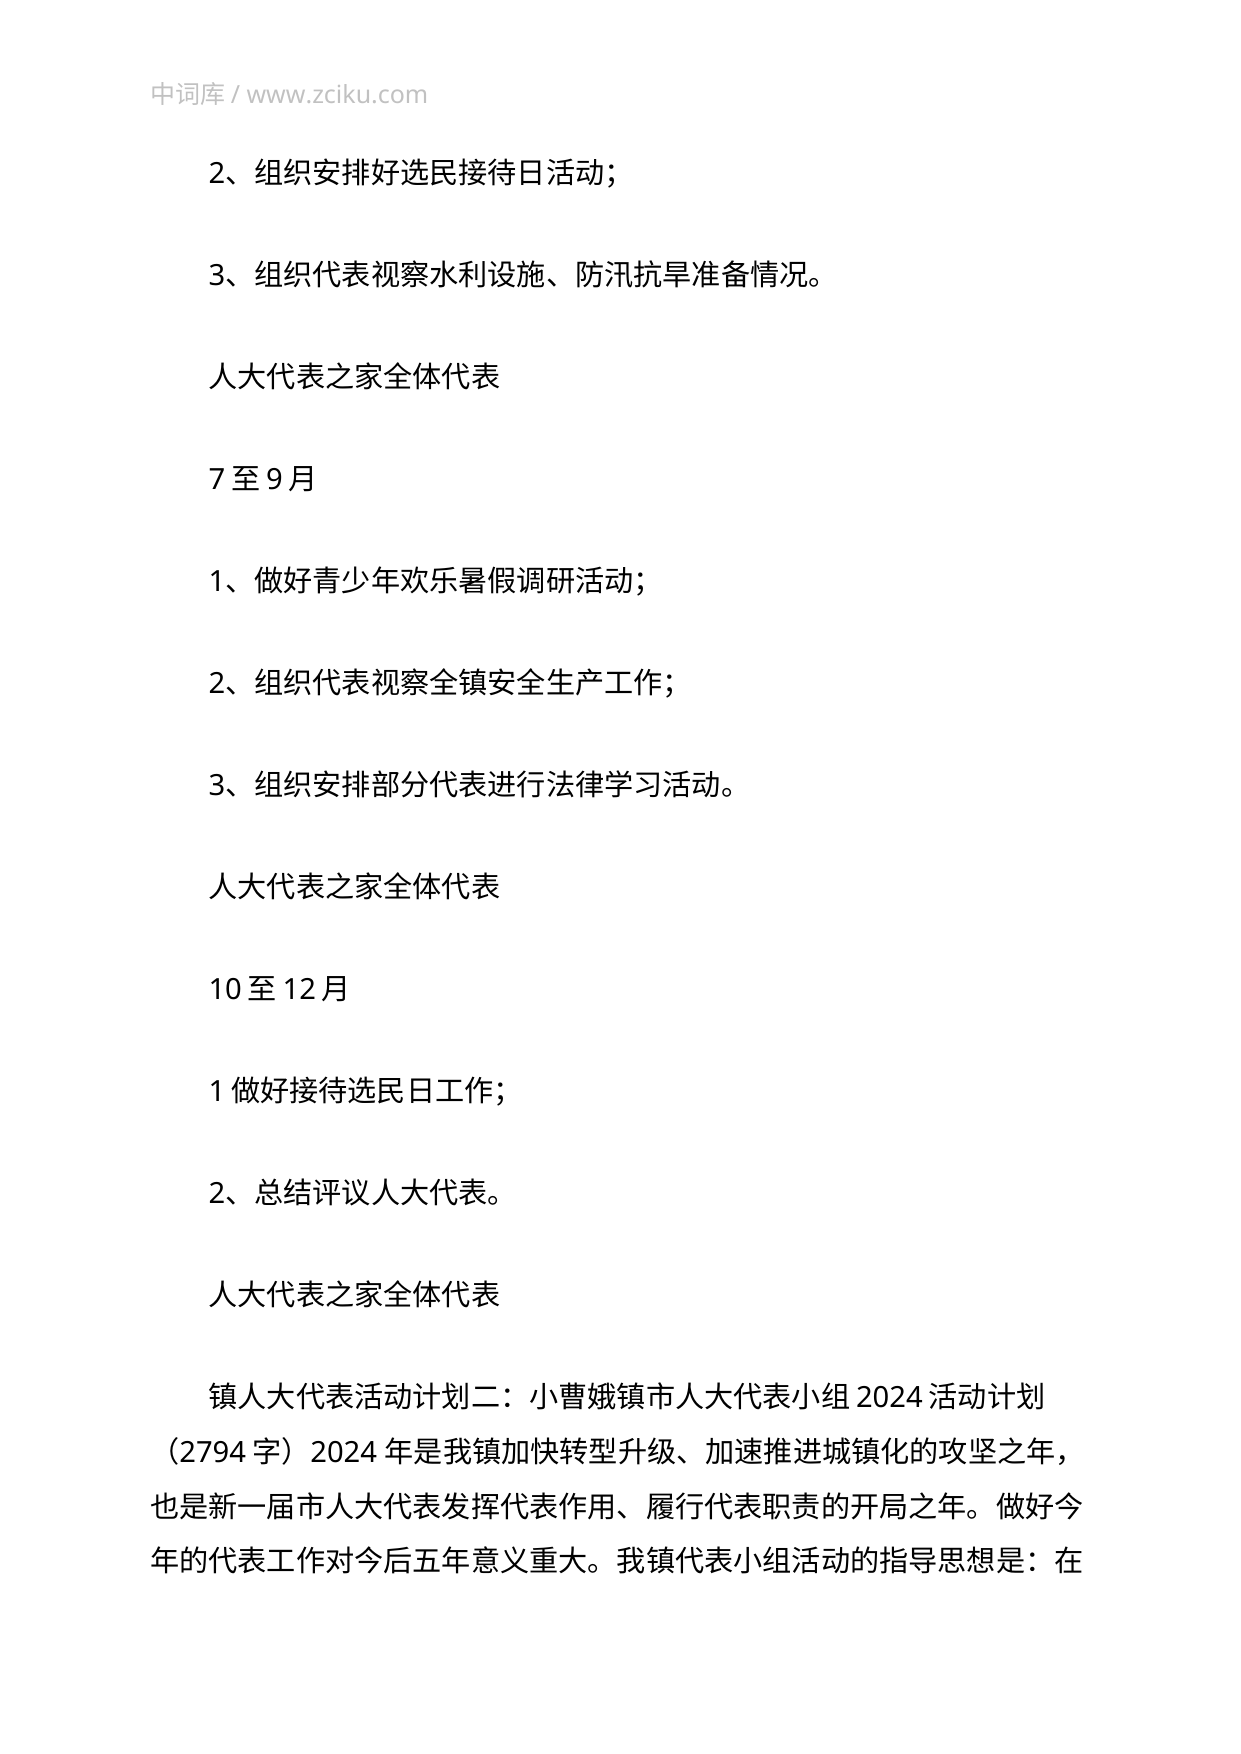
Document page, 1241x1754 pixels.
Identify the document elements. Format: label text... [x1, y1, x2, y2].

text 2、组织代表视察全镇安全生产工作； [150, 660, 1090, 702]
text 2、组织安排好选民接待日活动； [150, 150, 1090, 192]
text 人大代表之家全体代表 [150, 1271, 1090, 1314]
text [150, 1373, 1090, 1580]
text 人大代表之家全体代表 [150, 864, 1090, 906]
text 3、组织代表视察水利设施、防汛抗旱准备情况。 [150, 252, 1090, 294]
text 人大代表之家全体代表 [150, 354, 1090, 396]
text 3、组织安排部分代表进行法律学习活动。 [150, 762, 1090, 804]
text 10至12月 [150, 965, 1090, 1008]
text 2、总结评议人大代表。 [150, 1169, 1090, 1212]
text 1做好接待选民日工作； [150, 1067, 1090, 1110]
text 7至9月 [150, 456, 1090, 498]
text 1、做好青少年欢乐暑假调研活动； [150, 558, 1090, 600]
